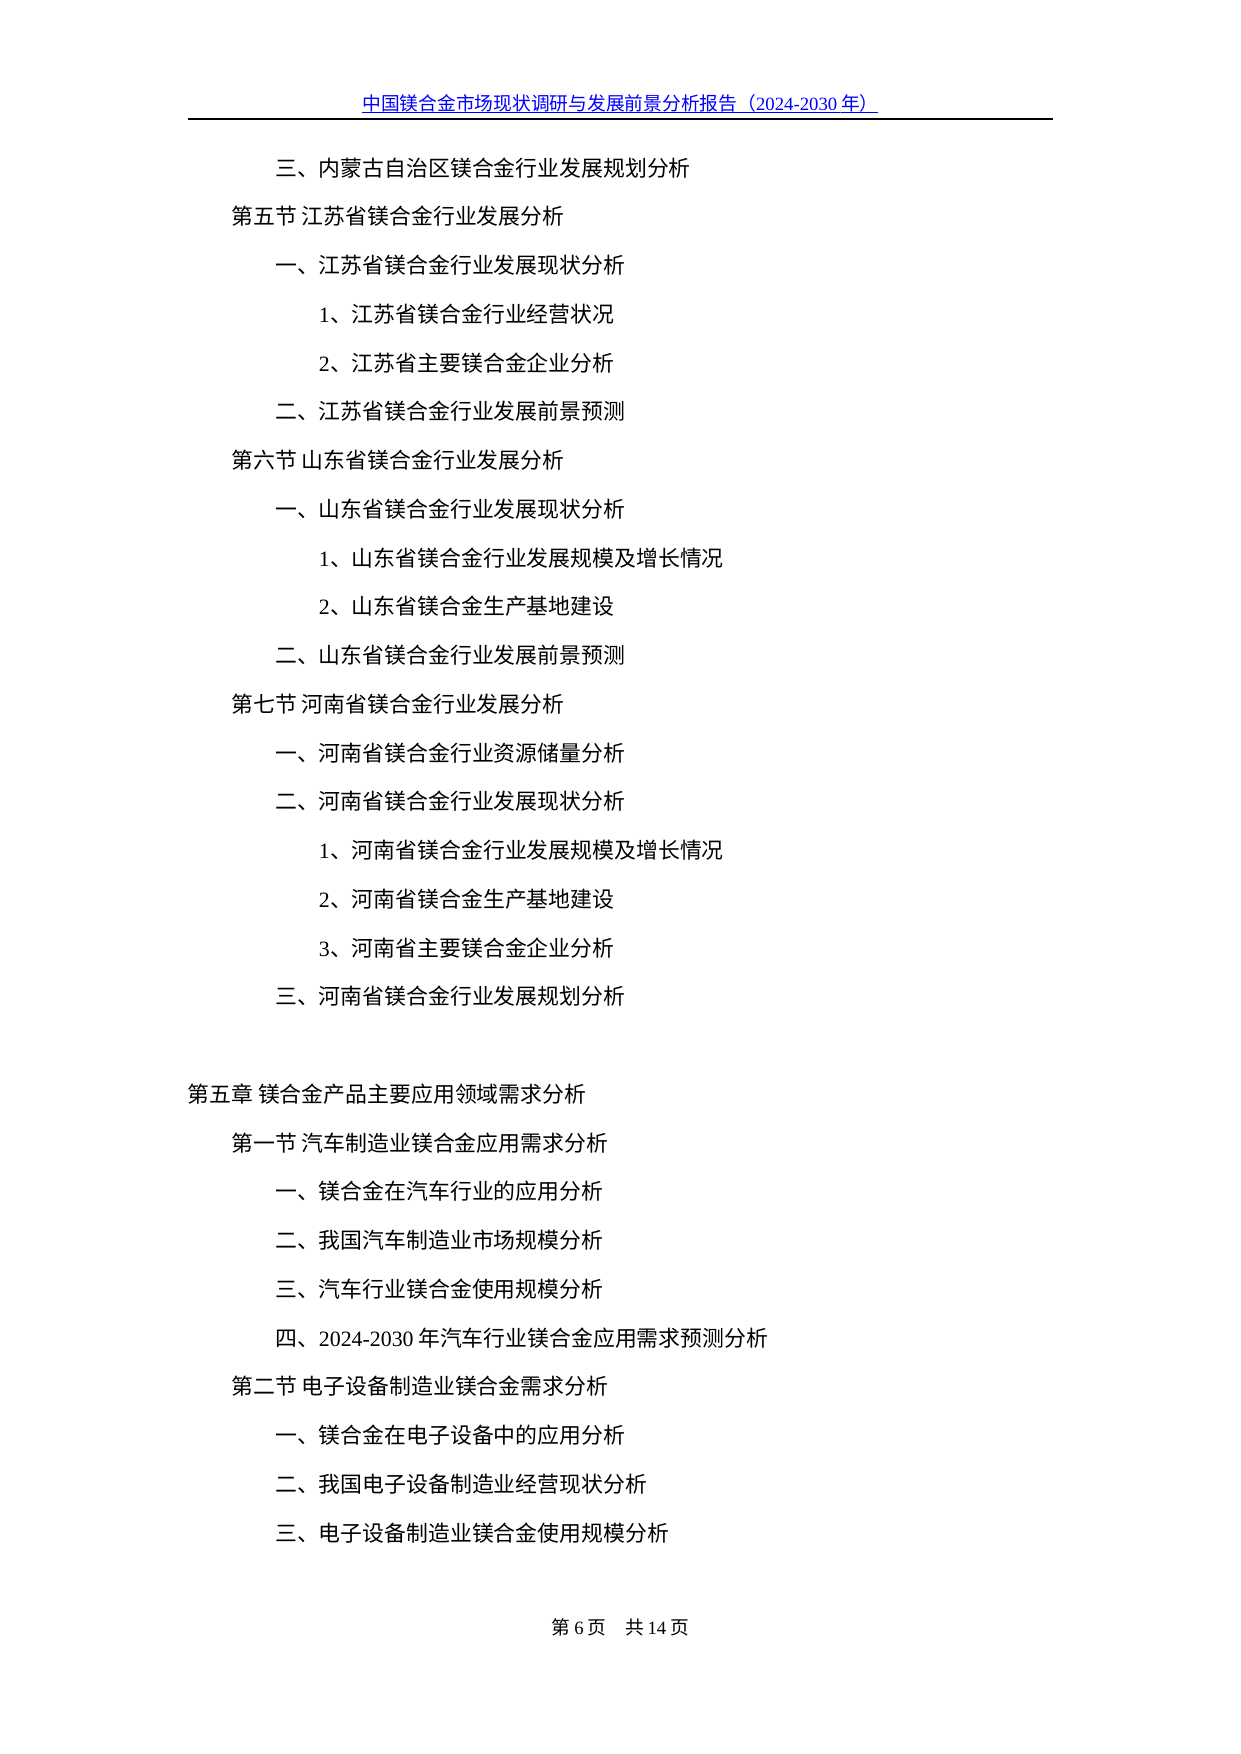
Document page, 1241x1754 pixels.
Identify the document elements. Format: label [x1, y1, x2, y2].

text [187, 150, 1053, 1548]
